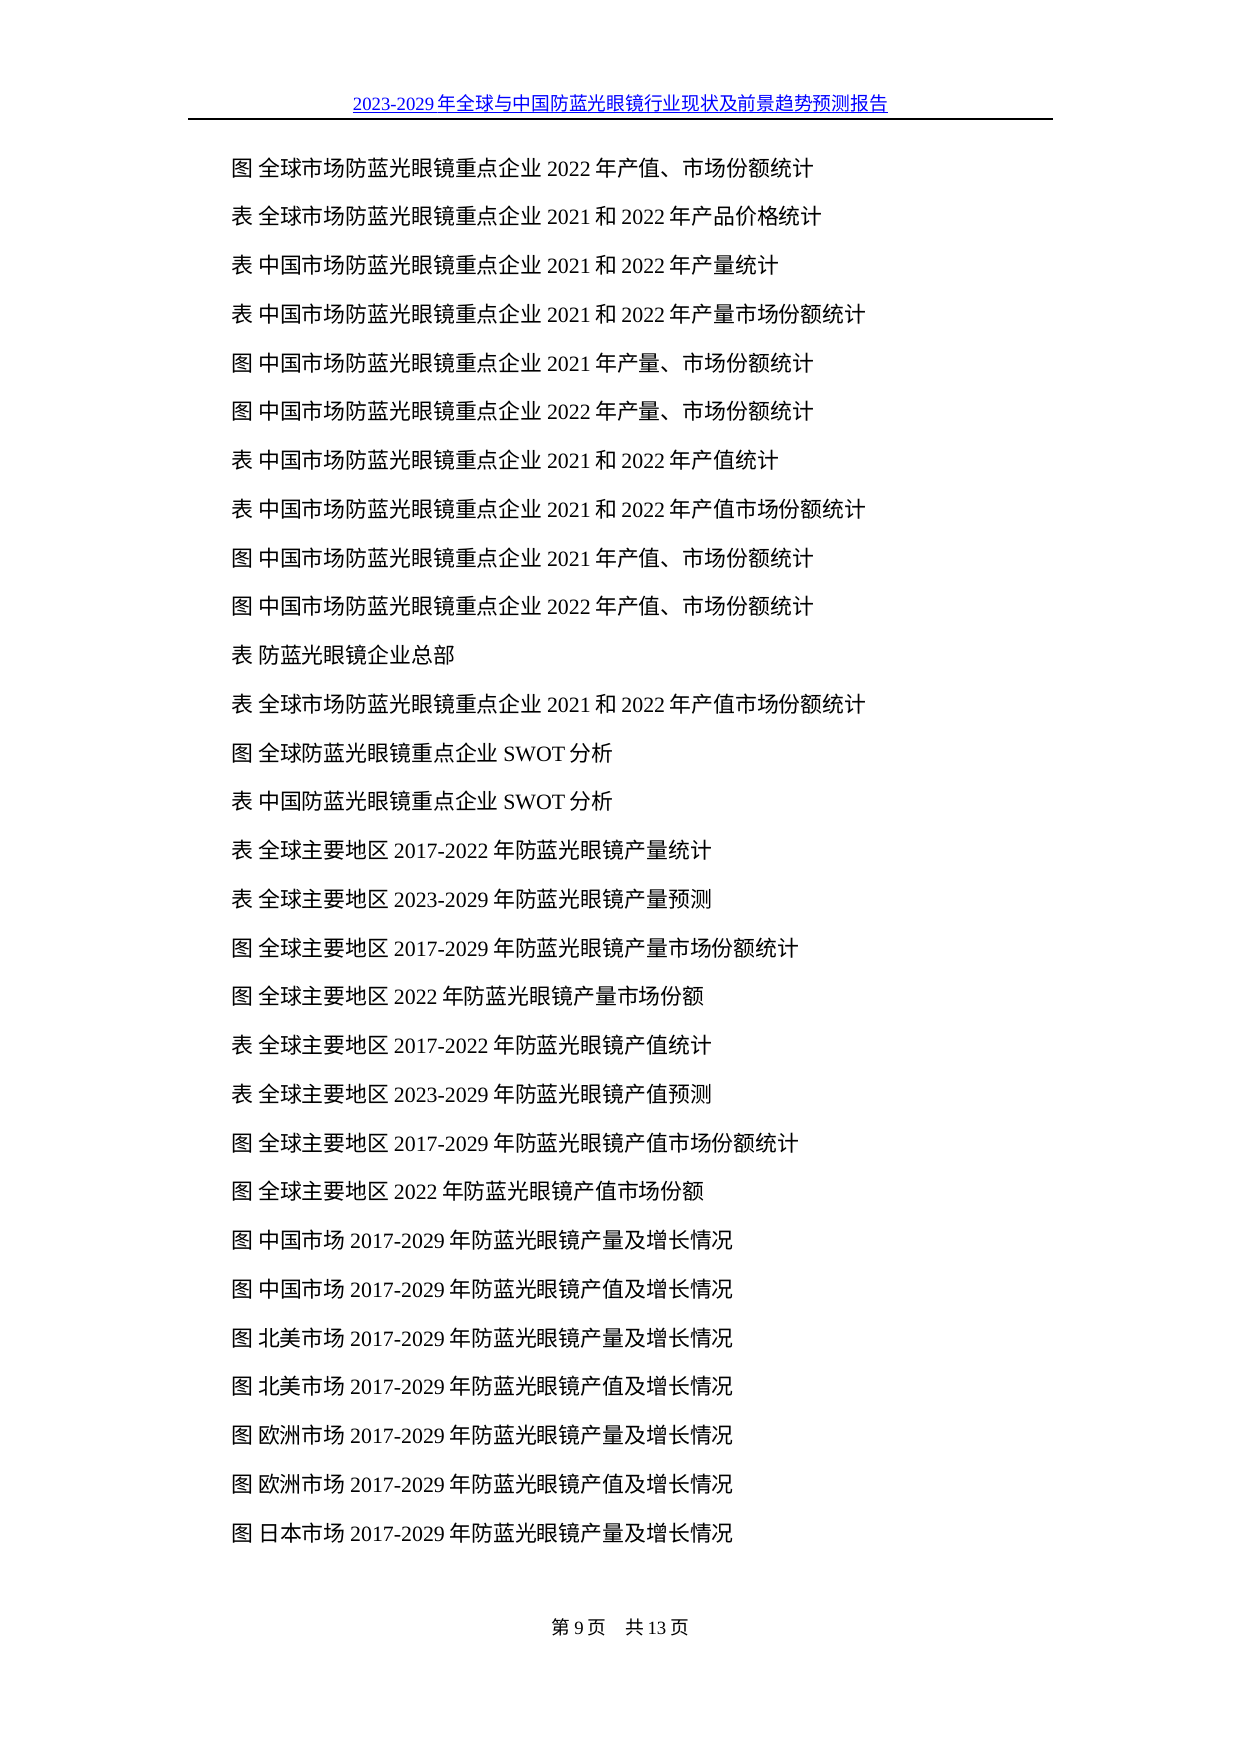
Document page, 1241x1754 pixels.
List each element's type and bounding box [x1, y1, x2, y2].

text [187, 150, 1053, 1548]
